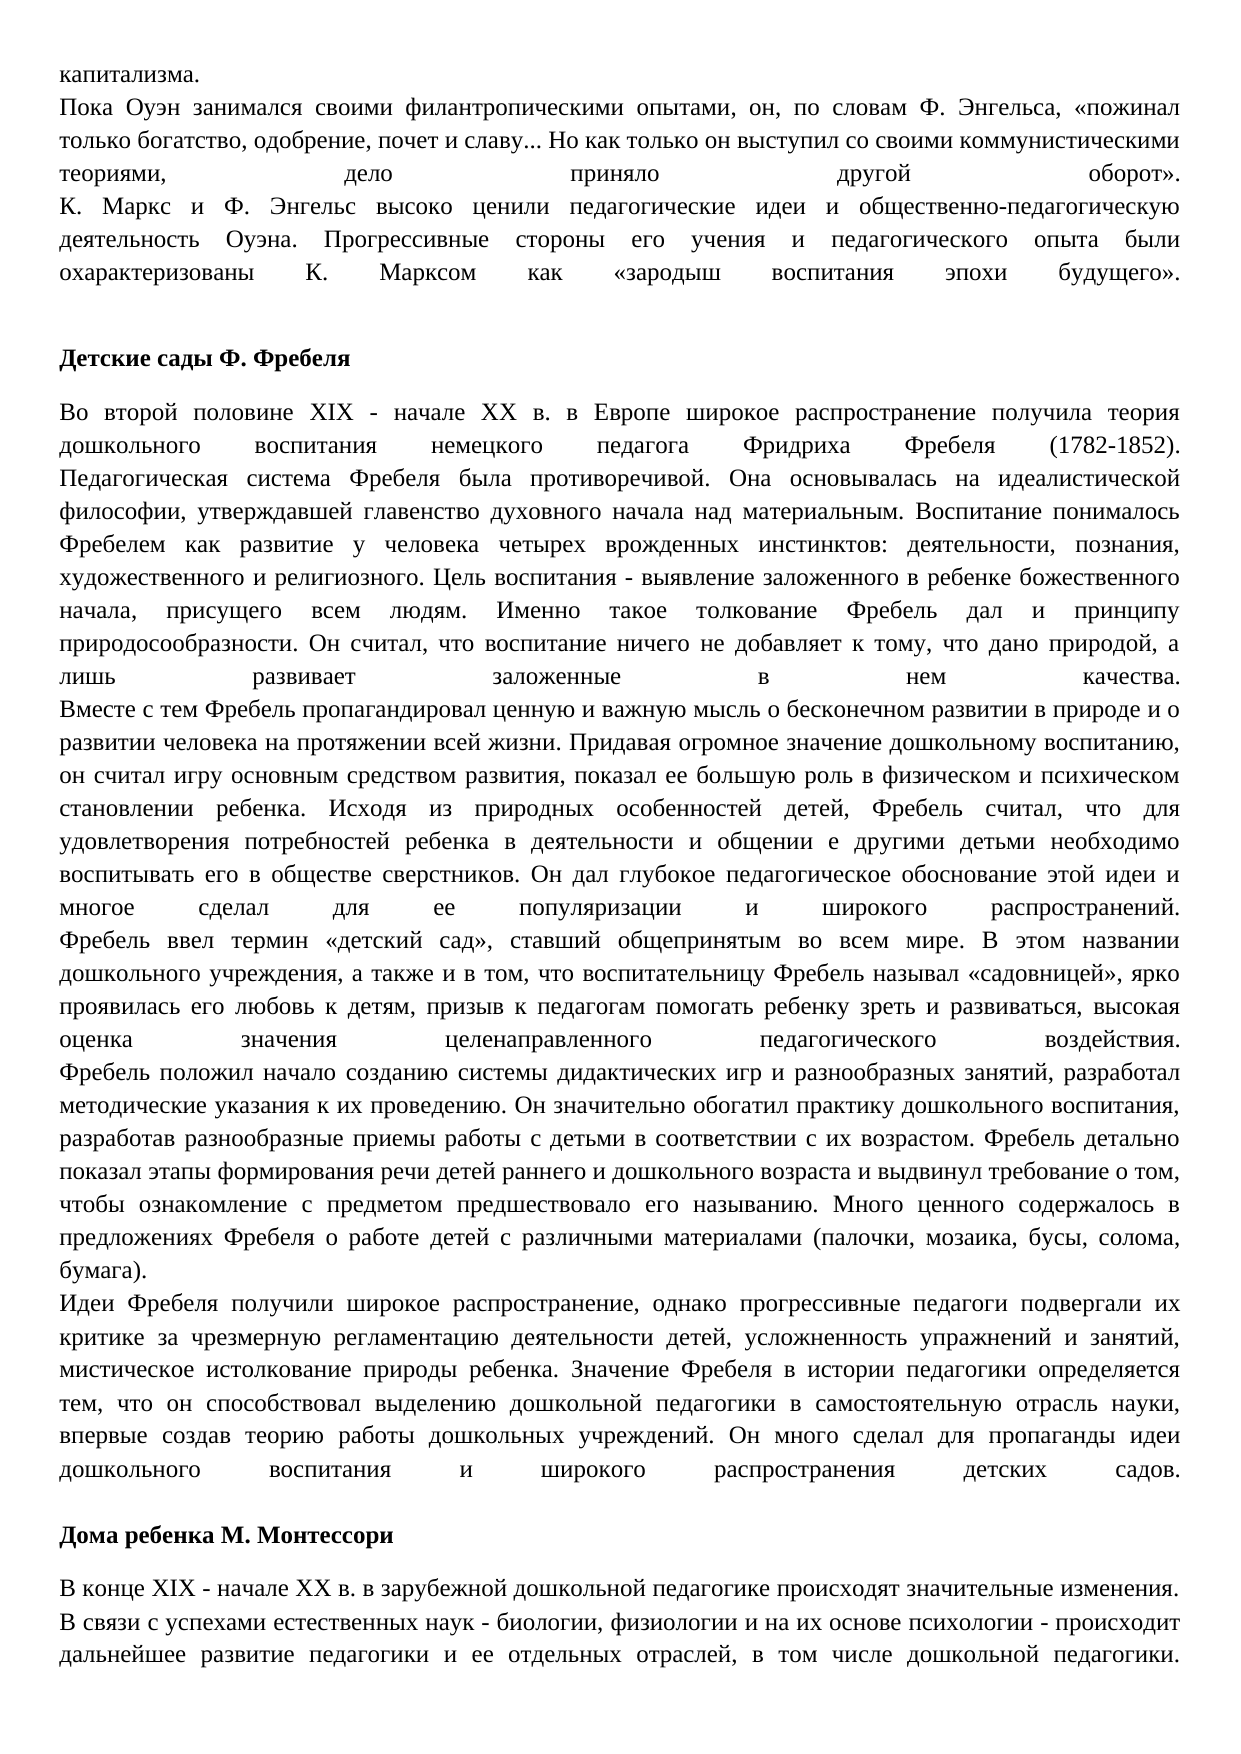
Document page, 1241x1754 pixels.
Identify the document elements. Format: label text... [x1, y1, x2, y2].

text Во второй половине XIX - начале XX в. в Европе широкое распространение получила теория дошкольного воспитания немецкого педагога Фридриха Фребеля (1782-1852). Педагогическая система Фребеля была противоречивой. Она основывалась на идеалистической философии, утверждавшей главенство духовного начала над материальным. Воспитание понималось Фребелем как развитие у человека четырех врожденных инстинктов: деятельности, познания, художественного и религиозного. Цель воспитания - выявление заложенного в ребенке божественного начала, присущего всем людям. Именно такое толкование Фребель дал и принципу природосообразности. Он считал, что воспитание ничего не добавляет к тому, что дано природой, а лишь развивает заложенные в нем качества. Вместе с тем Фребель пропагандировал ценную и важную мысль о бесконечном развитии в природе и о развитии человека на протяжении всей жизни. Придавая огромное значение дошкольному воспитанию, он считал игру основным средством развития, показал ее большую роль в физическом и психическом становлении ребенка. Исходя из природных особенностей детей, Фребель считал, что для удовлетворения потребностей ребенка в деятельности и общении е другими детьми необходимо воспитывать его в обществе сверстников. Он дал глубокое педагогическое обоснование этой идеи и многое сделал для ее популяризации и широкого распространений. Фребель ввел термин «детский сад», ставший общепринятым во всем мире. В этом названии дошкольного учреждения, а также и в том, что воспитательницу Фребель называл «садовницей», ярко проявилась его любовь к детям, призыв к педагогам помогать ребенку зреть и развиваться, высокая оценка значения целенаправленного педагогического воздействия. Фребель положил начало созданию системы дидактических игр и разнообразных занятий, разработал методические указания к их проведению. Он значительно обогатил практику дошкольного воспитания, разработав разнообразные приемы работы с детьми в соответствии с их возрастом. Фребель детально показал этапы формирования речи детей раннего и дошкольного возраста и выдвинул требование о том, чтобы ознакомление с предметом предшествовало его называнию. Много ценного содержалось в предложениях Фребеля о работе детей с различными материалами (палочки, мозаика, бусы, солома, бумага). Идеи Фребеля получили широкое распространение, однако прогрессивные педагоги подвергали их критике за чрезмерную регламентацию деятельности детей, усложненность упражнений и занятий, мистическое истолкование природы ребенка. Значение Фребеля в истории педагогики определяется тем, что он способствовал выделению дошкольной педагогики в самостоятельную отрасль науки, впервые создав теорию работы дошкольных учреждений. Он много сделал для пропаганды идеи дошкольного воспитания и широкого распространения детских садов. Дома ребенка М. Монтессори [59, 397, 1181, 1548]
text Детские сады Ф. Фребеля [59, 343, 1181, 372]
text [59, 1573, 1181, 1668]
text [59, 59, 1181, 318]
